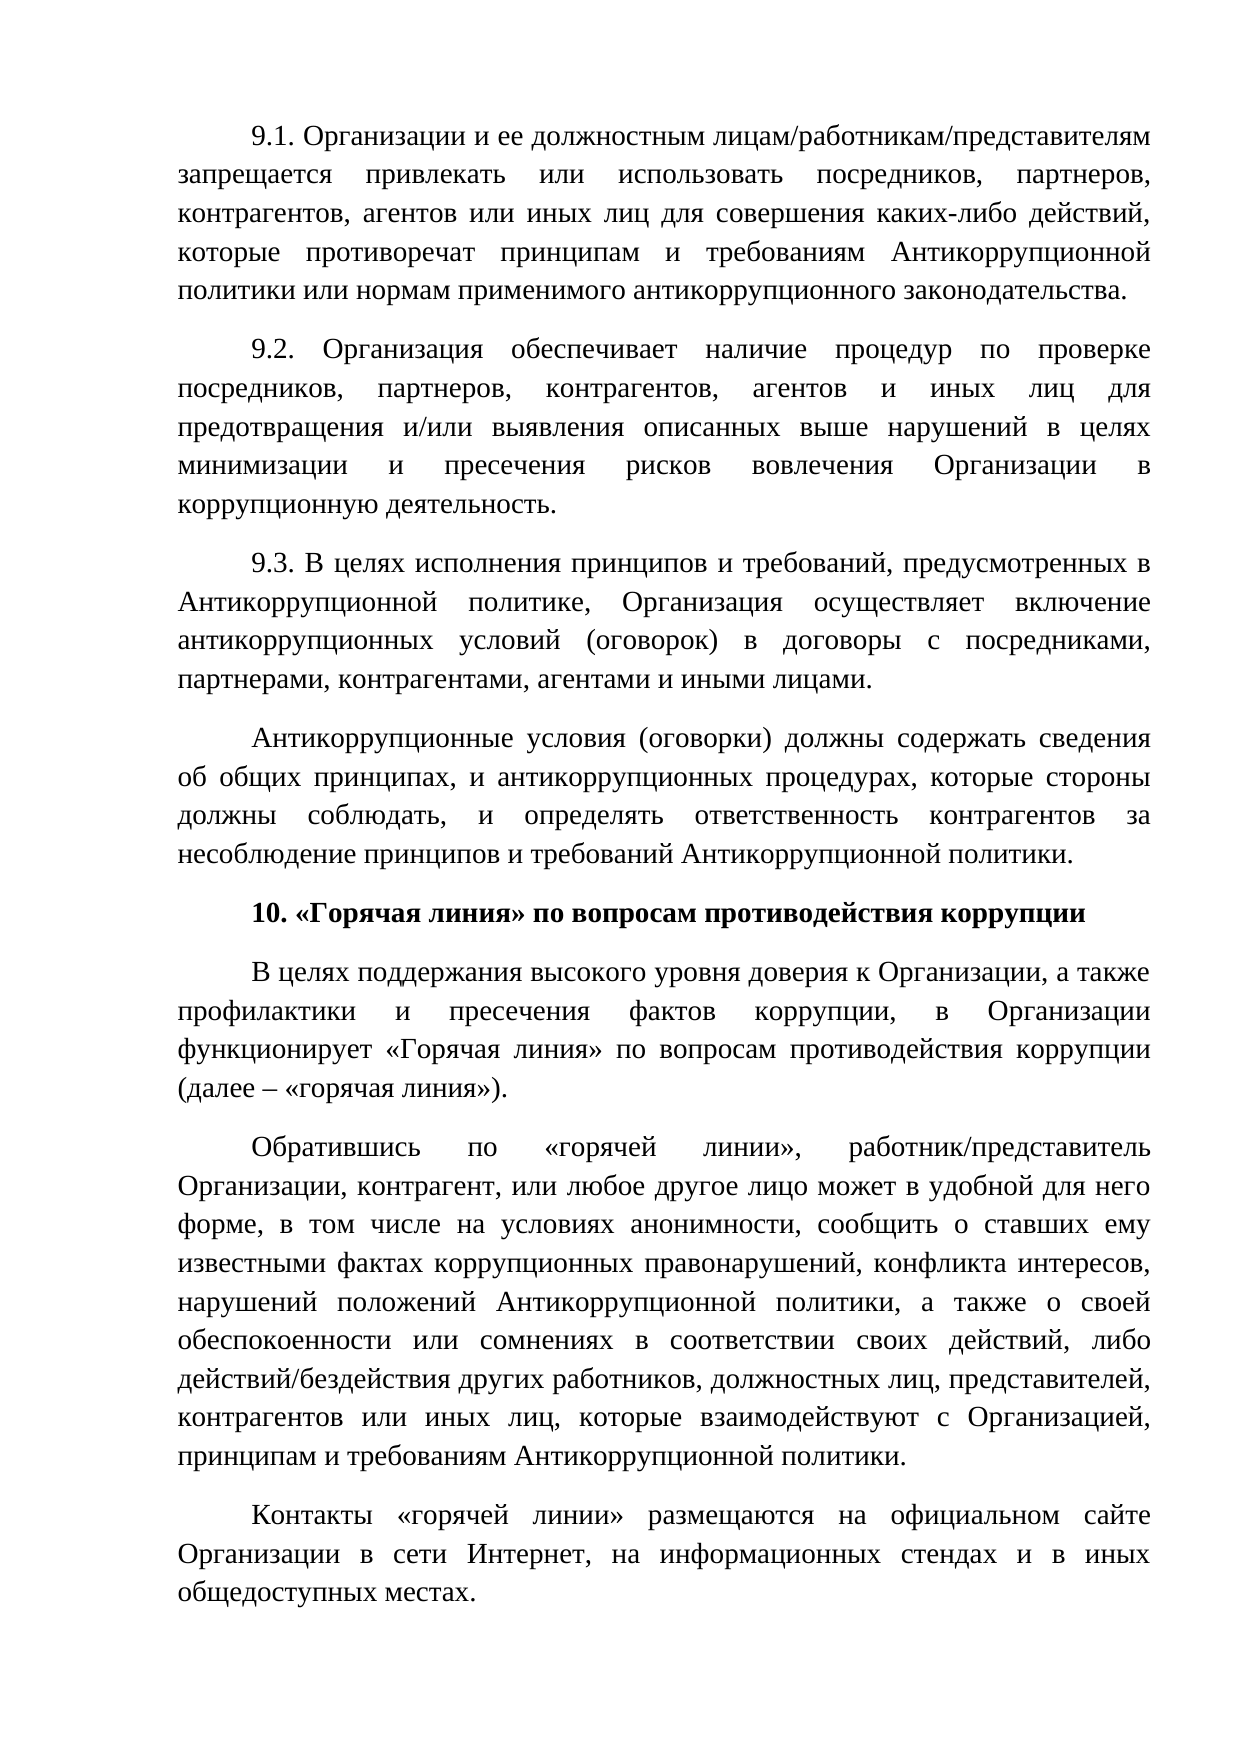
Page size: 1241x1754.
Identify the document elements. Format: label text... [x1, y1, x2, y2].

text В целях поддержания высокого уровня доверия к Организации, а также профилактики и пресечения фактов коррупции, в Организации функционирует «Горячая линия» по вопросам противодействия коррупции (далее – «горячая линия»). [177, 954, 1152, 1104]
text Обратившись по «горячей линии», работник/представитель Организации, контрагент, или любое другое лицо может в удобной для него форме, в том числе на условиях анонимности, сообщить о ставших ему известными фактах коррупционных правонарушений, конфликта интересов, нарушений положений Антикоррупционной политики, а также о своей обеспокоенности или сомнениях в соответствии своих действий, либо действий/бездействия других работников, должностных лиц, представителей, контрагентов или иных лиц, которые взаимодействуют с Организацией, принципам и требованиям Антикоррупционной политики. [177, 1129, 1152, 1471]
text Антикоррупционные условия (оговорки) должны содержать сведения об общих принципах, и антикоррупционных процедурах, которые стороны должны соблюдать, и определять ответственность контрагентов за несоблюдение принципов и требований Антикоррупционной политики. [177, 720, 1152, 869]
text 9.1. Организации и ее должностным лицам/работникам/представителям запрещается привлекать или использовать посредников, партнеров, контрагентов, агентов или иных лиц для совершения каких-либо действий, которые противоречат принципам и требованиям Антикоррупционной политики или нормам применимого антикоррупционного законодательства. [177, 118, 1152, 306]
text Контакты «горячей линии» размещаются на официальном сайте Организации в сети Интернет, на информационных стендах и в иных общедоступных местах. [177, 1497, 1152, 1608]
text 10. «Горячая линия» по вопросам противодействия коррупции [177, 895, 1152, 929]
text 9.2. Организация обеспечивает наличие процедур по проверке посредников, партнеров, контрагентов, агентов и иных лиц для предотвращения и/или выявления описанных выше нарушений в целях минимизации и пресечения рисков вовлечения Организации в коррупционную деятельность. [177, 332, 1152, 519]
text 9.3. В целях исполнения принципов и требований, предусмотренных в Антикоррупционной политике, Организация осуществляет включение антикоррупционных условий (оговорок) в договоры с посредниками, партнерами, контрагентами, агентами и иными лицами. [177, 545, 1152, 694]
